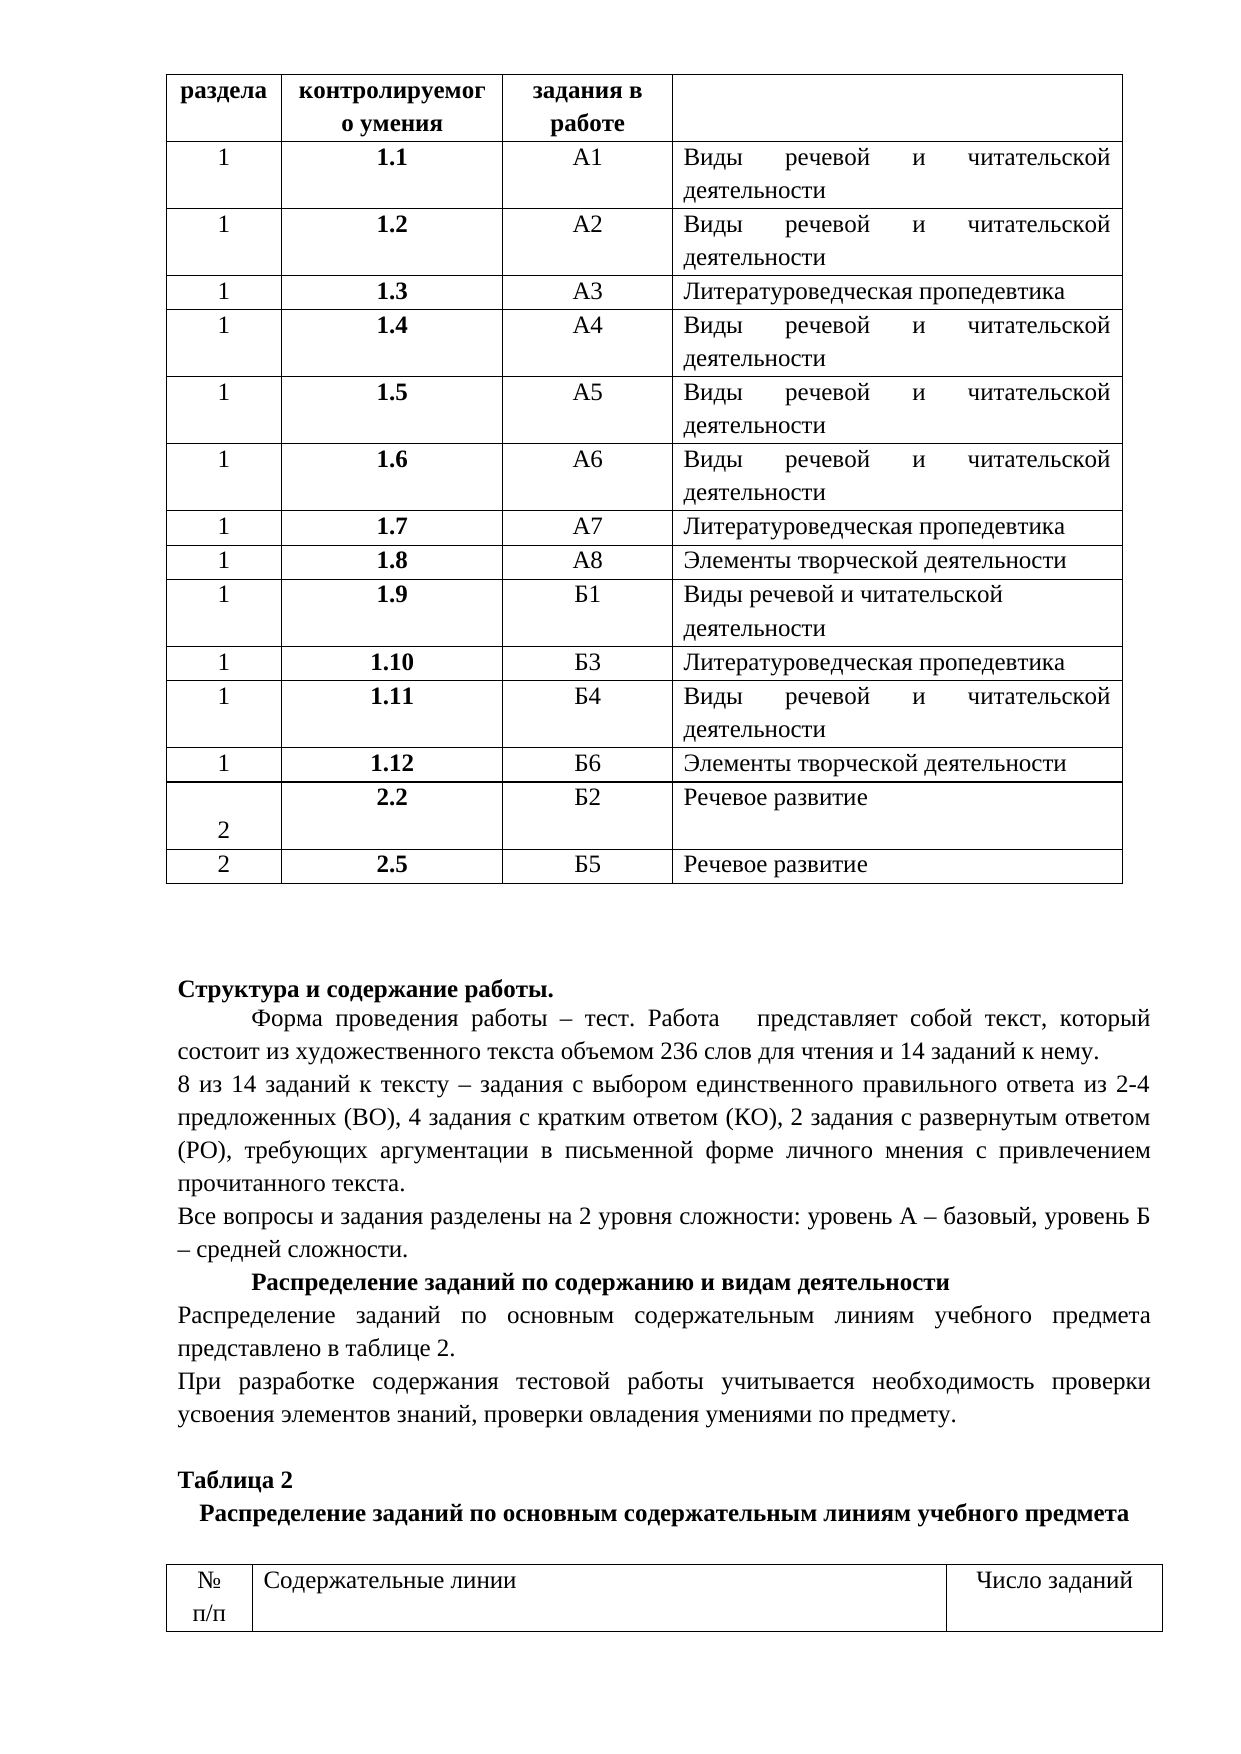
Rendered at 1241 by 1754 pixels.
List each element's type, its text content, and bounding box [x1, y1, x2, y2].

table_cell 1.2 [282, 209, 502, 275]
table_cell Б2 [503, 783, 672, 848]
table_cell Виды речевой и читательской деятельности [673, 209, 1122, 275]
table_cell Виды речевой и читательской деятельности [673, 377, 1122, 443]
table_cell 1 [167, 647, 281, 680]
table_cell А2 [503, 209, 672, 275]
table_cell А7 [503, 511, 672, 544]
table_header Содержательные линии [253, 1565, 946, 1631]
table_header Код раздела [167, 75, 281, 141]
table_cell Б3 [503, 647, 672, 680]
table_cell 1 [167, 444, 281, 510]
table_cell Литературоведческая пропедевтика [673, 647, 1122, 680]
table_cell 1.3 [282, 276, 502, 309]
table_cell 1 [167, 681, 281, 747]
table_cell Б6 [503, 748, 672, 781]
table_cell Элементы творческой деятельности [673, 748, 1122, 781]
table_cell 1.10 [282, 647, 502, 680]
table_cell 1.12 [282, 748, 502, 781]
table_cell А4 [503, 310, 672, 376]
table_cell 1 [167, 142, 281, 208]
text При разработке содержания тестовой работы учитывается необходимость проверки усвоения элементов знаний, проверки овладения умениями по предмету. [177, 1366, 1152, 1428]
table_cell 1.11 [282, 681, 502, 747]
table_cell 1.7 [282, 511, 502, 544]
text Все вопросы и задания разделены на 2 уровня сложности: уровень А – базовый, уровень Б – средней сложности. [177, 1201, 1152, 1263]
table_cell 1.6 [282, 444, 502, 510]
table_cell 2 [167, 850, 281, 882]
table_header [503, 75, 672, 141]
text Структура и содержание работы. [177, 974, 1152, 1003]
table_cell А5 [503, 377, 672, 443]
table_cell 1.1 [282, 142, 502, 208]
table_cell 1 [167, 209, 281, 275]
table_cell 1 [167, 511, 281, 544]
table_cell А6 [503, 444, 672, 510]
table_header Число заданий [947, 1565, 1162, 1631]
table_cell Речевое развитие [673, 783, 1122, 848]
text Форма проведения работы – тест. Работа представляет собой текст, который состоит из художественного текста объемом 236 слов для чтения и 14 заданий к нему. [177, 1003, 1152, 1064]
table_cell 2 [167, 783, 281, 848]
table_cell Элементы творческой деятельности [673, 546, 1122, 578]
table_cell 1 [167, 377, 281, 443]
table_cell Б1 [503, 580, 672, 646]
table_cell Виды речевой и читательской деятельности [673, 142, 1122, 208]
text Распределение заданий по основным содержательным линиям учебного предмета представлено в таблице 2. [177, 1300, 1152, 1362]
table_cell Виды речевой и читательской деятельности [673, 681, 1122, 747]
table_cell Виды речевой и читательской деятельности [673, 580, 1122, 646]
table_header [282, 75, 502, 141]
text Распределение заданий по содержанию и видам деятельности [177, 1267, 1152, 1296]
text Распределение заданий по основным содержательным линиям учебного предмета [177, 1498, 1152, 1527]
table_cell 1 [167, 310, 281, 376]
table_cell Литературоведческая пропедевтика [673, 511, 1122, 544]
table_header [673, 75, 1122, 141]
table_header № п/п [167, 1565, 252, 1631]
table_cell А8 [503, 546, 672, 578]
table_cell 2.5 [282, 850, 502, 882]
table_cell Б5 [503, 850, 672, 882]
table_cell 1.8 [282, 546, 502, 578]
table_cell 2.2 [282, 783, 502, 848]
table_cell 1 [167, 748, 281, 781]
table_cell 1 [167, 276, 281, 309]
table_cell 1 [167, 546, 281, 578]
text 8 из 14 заданий к тексту – задания с выбором единственного правильного ответа из 2-4 предложенных (ВО), 4 задания с кратким ответом (КО), 2 задания с развернутым ответом (РО), требующих аргументации в письменной форме личного мнения с привлечением прочитанного текста. [177, 1069, 1152, 1197]
table_cell 1.5 [282, 377, 502, 443]
table_cell Виды речевой и читательской деятельности [673, 310, 1122, 376]
table_cell Речевое развитие [673, 850, 1122, 882]
table_cell А1 [503, 142, 672, 208]
table_cell 1.4 [282, 310, 502, 376]
table_cell Виды речевой и читательской деятельности [673, 444, 1122, 510]
table_cell А3 [503, 276, 672, 309]
text Таблица 2 [177, 1465, 1152, 1494]
table_cell Литературоведческая пропедевтика [673, 276, 1122, 309]
table_cell Б4 [503, 681, 672, 747]
table_cell 1.9 [282, 580, 502, 646]
table_cell 1 [167, 580, 281, 646]
